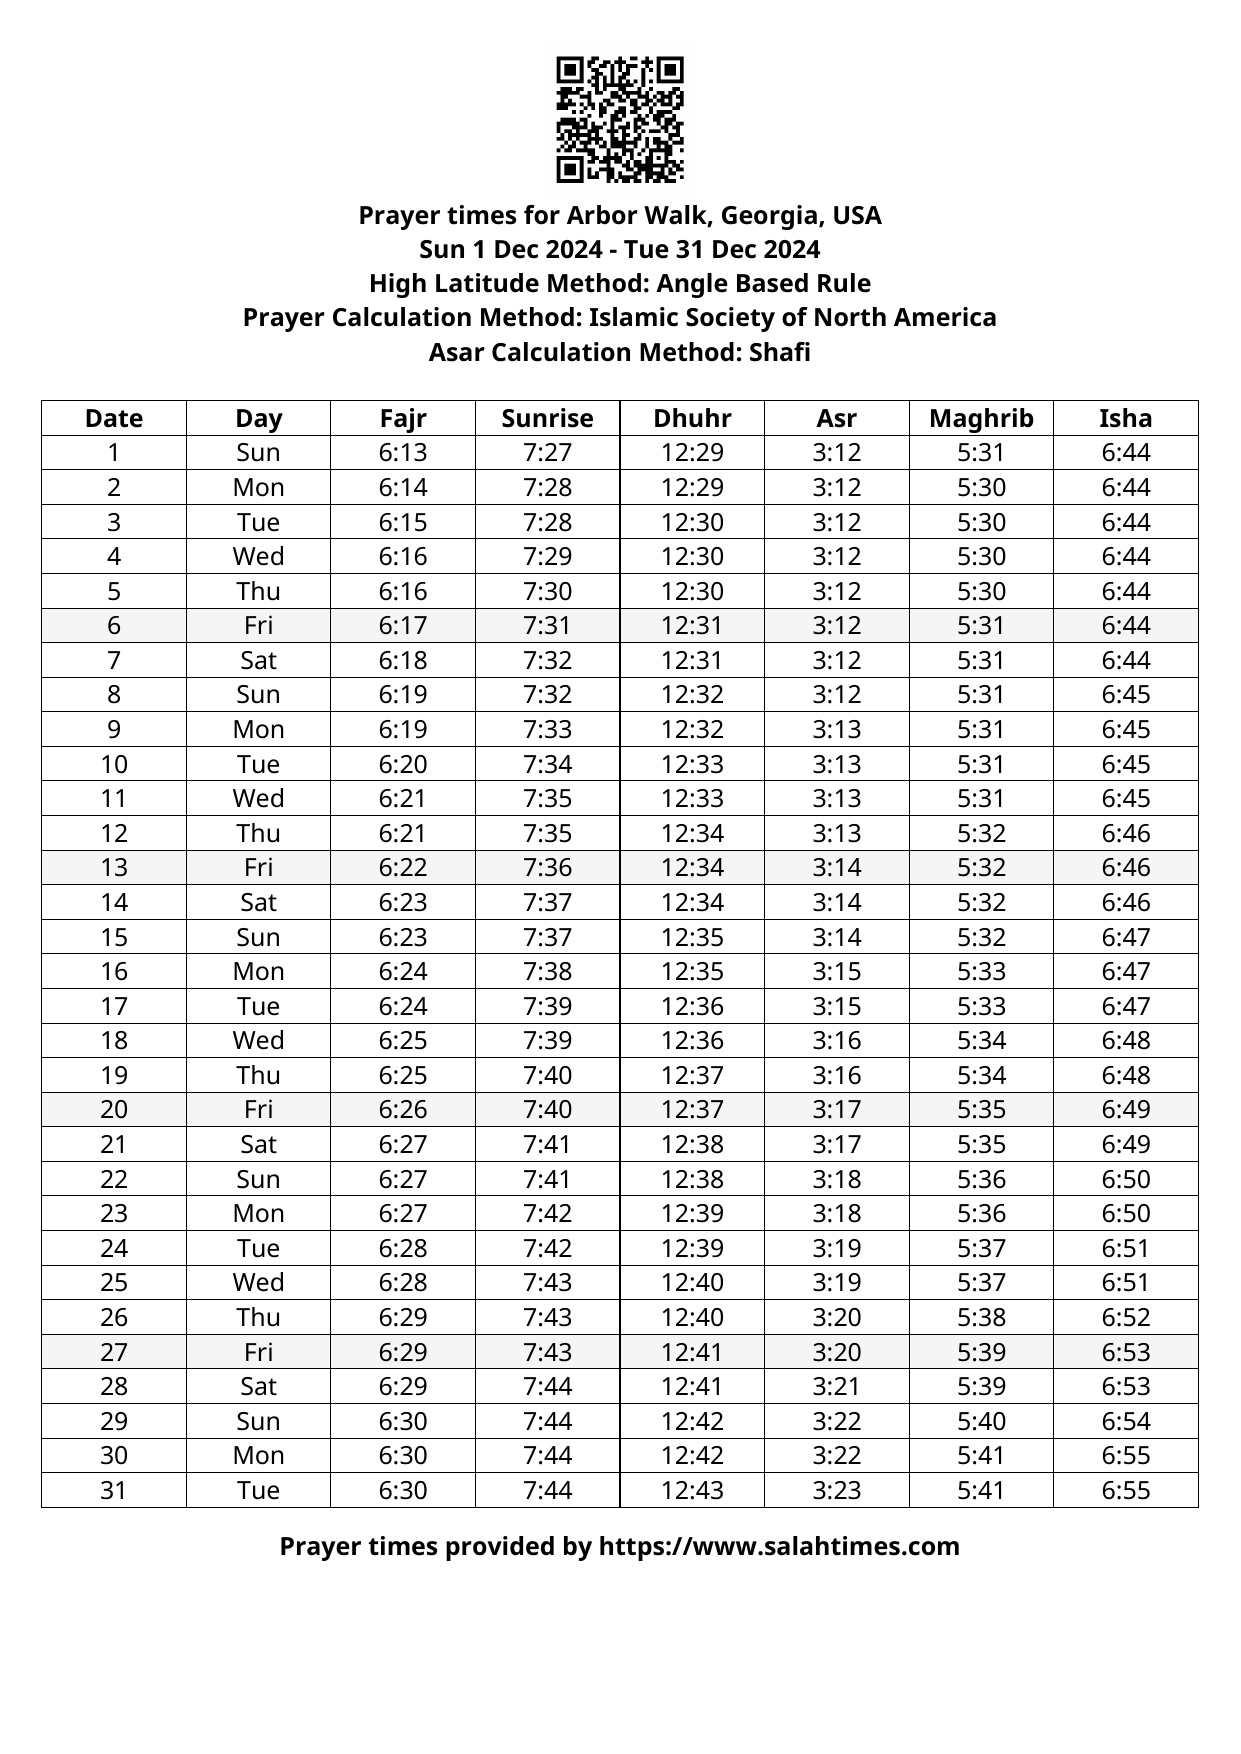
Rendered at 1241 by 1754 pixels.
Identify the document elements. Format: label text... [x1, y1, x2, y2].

table_cell 12:30 [621, 539, 764, 573]
text Sun 1 Dec 2024 - Tue 31 Dec 2024 [42, 232, 1198, 266]
table_cell 5:31 [910, 747, 1053, 780]
table_cell 6:29 [331, 1300, 475, 1334]
table_cell 7:35 [476, 816, 619, 849]
table_cell 7:34 [476, 747, 619, 780]
table_cell Sun [187, 678, 330, 711]
table_cell 3:12 [765, 436, 909, 469]
table_cell 7:29 [476, 539, 619, 573]
table_cell 5:41 [910, 1473, 1053, 1507]
table_cell 12:29 [621, 436, 764, 469]
table_cell 12:38 [621, 1162, 764, 1195]
table_cell 12:35 [621, 920, 764, 953]
table_cell 7:37 [476, 920, 619, 953]
table_cell 5:31 [910, 678, 1053, 711]
table_header Fajr [331, 401, 475, 434]
table_header Day [187, 401, 330, 434]
table_cell 3:14 [765, 851, 909, 884]
table_cell 5:36 [910, 1162, 1053, 1195]
table_cell 12:37 [621, 1058, 764, 1092]
table_cell 1 [42, 436, 186, 469]
table_cell 22 [42, 1162, 186, 1195]
table_cell 5:35 [910, 1127, 1053, 1161]
table_cell 6:19 [331, 678, 475, 711]
table_cell Sun [187, 1162, 330, 1195]
table_cell 20 [42, 1093, 186, 1126]
table_cell Thu [187, 1300, 330, 1334]
text Asar Calculation Method: Shafi [42, 334, 1198, 368]
table_cell 12:32 [621, 712, 764, 746]
table_cell 7:35 [476, 781, 619, 815]
table_cell 6:54 [1054, 1404, 1198, 1437]
table_cell 5:30 [910, 470, 1053, 504]
table_cell Thu [187, 574, 330, 607]
table_cell Thu [187, 1058, 330, 1092]
table_cell Fri [187, 609, 330, 642]
table_cell 3:12 [765, 678, 909, 711]
table_cell 5:32 [910, 920, 1053, 953]
table_cell 5:37 [910, 1231, 1053, 1264]
table_cell 17 [42, 989, 186, 1022]
table_cell 6:28 [331, 1266, 475, 1299]
table_cell 3:13 [765, 747, 909, 780]
table_cell 5:31 [910, 643, 1053, 677]
text Prayer times for Arbor Walk, Georgia, USA [42, 198, 1198, 232]
table_cell 7:38 [476, 954, 619, 988]
table_cell 5:31 [910, 609, 1053, 642]
table_cell 6:48 [1054, 1024, 1198, 1057]
table_cell 3:17 [765, 1093, 909, 1126]
table_cell 16 [42, 954, 186, 988]
table_cell 6:46 [1054, 885, 1198, 919]
table_cell 7:30 [476, 574, 619, 607]
table_cell 7:40 [476, 1093, 619, 1126]
table_cell 7:41 [476, 1127, 619, 1161]
table_cell Sun [187, 920, 330, 953]
text Prayer times provided by https://www.salahtimes.com [42, 1528, 1198, 1563]
table_cell 6:24 [331, 989, 475, 1022]
table_cell 7:36 [476, 851, 619, 884]
table_cell 7:42 [476, 1196, 619, 1230]
table_cell 5:30 [910, 539, 1053, 573]
table_cell 6:22 [331, 851, 475, 884]
table_cell 7:37 [476, 885, 619, 919]
table_cell 12:32 [621, 678, 764, 711]
table_cell 5:30 [910, 574, 1053, 607]
table_cell 6:51 [1054, 1266, 1198, 1299]
table_cell 3:22 [765, 1439, 909, 1472]
table_cell 12:29 [621, 470, 764, 504]
table_cell 6:16 [331, 574, 475, 607]
table_cell 12:33 [621, 781, 764, 815]
table_cell 12:41 [621, 1369, 764, 1403]
table_cell 29 [42, 1404, 186, 1437]
table_cell 6:21 [331, 781, 475, 815]
table_cell 12:36 [621, 1024, 764, 1057]
table_cell 5 [42, 574, 186, 607]
table_cell 12:34 [621, 851, 764, 884]
table_cell Fri [187, 1335, 330, 1368]
table_cell 9 [42, 712, 186, 746]
table_cell 4 [42, 539, 186, 573]
table_cell 6:44 [1054, 643, 1198, 677]
table_cell 3:12 [765, 539, 909, 573]
table_cell Wed [187, 781, 330, 815]
table_cell 6:46 [1054, 816, 1198, 849]
table_cell 12 [42, 816, 186, 849]
table_cell 3:18 [765, 1196, 909, 1230]
table_cell 3:16 [765, 1058, 909, 1092]
table_cell 5:32 [910, 885, 1053, 919]
table_cell 3:13 [765, 712, 909, 746]
table_cell 12:41 [621, 1335, 764, 1368]
table_cell 15 [42, 920, 186, 953]
table_cell 7:39 [476, 1024, 619, 1057]
table_cell 12:34 [621, 885, 764, 919]
table_cell 6:15 [331, 505, 475, 538]
table_cell 7:33 [476, 712, 619, 746]
table_cell 23 [42, 1196, 186, 1230]
table_cell Fri [187, 1093, 330, 1126]
table_cell 7:31 [476, 609, 619, 642]
table_cell 6:44 [1054, 539, 1198, 573]
table_header Dhuhr [621, 401, 764, 434]
table_cell Sat [187, 643, 330, 677]
table_cell 5:37 [910, 1266, 1053, 1299]
table_cell 7:44 [476, 1439, 619, 1472]
table_cell 5:31 [910, 436, 1053, 469]
table_cell Thu [187, 816, 330, 849]
table_cell Sun [187, 436, 330, 469]
table_cell 24 [42, 1231, 186, 1264]
table_cell 12:33 [621, 747, 764, 780]
table_cell 3:19 [765, 1266, 909, 1299]
table_cell Tue [187, 989, 330, 1022]
table_cell 3:13 [765, 781, 909, 815]
table_cell 7:43 [476, 1335, 619, 1368]
table_cell 3:14 [765, 885, 909, 919]
table_cell 6:27 [331, 1127, 475, 1161]
table_cell 7:28 [476, 505, 619, 538]
table_cell 5:39 [910, 1369, 1053, 1403]
table_cell 3:12 [765, 505, 909, 538]
table_cell Sun [187, 1404, 330, 1437]
table_cell Mon [187, 954, 330, 988]
table_cell Sat [187, 1127, 330, 1161]
table_cell 7:40 [476, 1058, 619, 1092]
table_cell 12:34 [621, 816, 764, 849]
table_cell Sat [187, 1369, 330, 1403]
table_cell 5:34 [910, 1058, 1053, 1092]
table_cell Mon [187, 1439, 330, 1472]
table_cell 7:28 [476, 470, 619, 504]
table_cell 31 [42, 1473, 186, 1507]
table_cell Tue [187, 1473, 330, 1507]
table_cell 12:38 [621, 1127, 764, 1161]
table_cell 6:44 [1054, 436, 1198, 469]
table_cell 6:14 [331, 470, 475, 504]
table_cell 12:42 [621, 1439, 764, 1472]
table_cell 3:14 [765, 920, 909, 953]
table_cell 5:35 [910, 1093, 1053, 1126]
table_cell 12:39 [621, 1196, 764, 1230]
table_cell 6:18 [331, 643, 475, 677]
table_cell 6:17 [331, 609, 475, 642]
table_cell 3:20 [765, 1300, 909, 1334]
table_cell 3:16 [765, 1024, 909, 1057]
table_cell 7:39 [476, 989, 619, 1022]
table_cell 6:13 [331, 436, 475, 469]
table_cell 12:43 [621, 1473, 764, 1507]
table_cell 5:38 [910, 1300, 1053, 1334]
table_cell 12:30 [621, 574, 764, 607]
table_cell 6:44 [1054, 609, 1198, 642]
table_cell 25 [42, 1266, 186, 1299]
table_cell Wed [187, 1266, 330, 1299]
table_cell 6:50 [1054, 1196, 1198, 1230]
table_cell 7:27 [476, 436, 619, 469]
table_cell 14 [42, 885, 186, 919]
table_cell Mon [187, 1196, 330, 1230]
table_cell 19 [42, 1058, 186, 1092]
table_cell 6:25 [331, 1058, 475, 1092]
table_cell 5:32 [910, 851, 1053, 884]
table_cell 6:27 [331, 1196, 475, 1230]
table_header Isha [1054, 401, 1198, 434]
table_cell Fri [187, 851, 330, 884]
table_cell Wed [187, 539, 330, 573]
table_cell 6:44 [1054, 470, 1198, 504]
table_cell 6:30 [331, 1404, 475, 1437]
table_cell Mon [187, 712, 330, 746]
table_cell 6:44 [1054, 505, 1198, 538]
table_cell 27 [42, 1335, 186, 1368]
table_cell 12:35 [621, 954, 764, 988]
table_cell 5:33 [910, 954, 1053, 988]
table_cell 3:18 [765, 1162, 909, 1195]
table_cell 30 [42, 1439, 186, 1472]
table_cell 12:31 [621, 609, 764, 642]
table_cell 6:44 [1054, 574, 1198, 607]
table_cell 7:32 [476, 643, 619, 677]
table_cell 6:19 [331, 712, 475, 746]
table_cell 26 [42, 1300, 186, 1334]
table_cell 12:30 [621, 505, 764, 538]
table_cell 3:17 [765, 1127, 909, 1161]
table_cell 3:22 [765, 1404, 909, 1437]
table_cell 3:12 [765, 643, 909, 677]
table_cell 12:40 [621, 1266, 764, 1299]
table_cell 12:39 [621, 1231, 764, 1264]
table_cell Tue [187, 1231, 330, 1264]
table_cell 3:20 [765, 1335, 909, 1368]
table_cell 3:12 [765, 574, 909, 607]
table_header Maghrib [910, 401, 1053, 434]
table_cell 6:55 [1054, 1439, 1198, 1472]
table_cell 7:43 [476, 1300, 619, 1334]
table_cell Wed [187, 1024, 330, 1057]
table_cell 3:15 [765, 954, 909, 988]
table_cell 28 [42, 1369, 186, 1403]
table_cell 6:28 [331, 1231, 475, 1264]
table_cell 5:41 [910, 1439, 1053, 1472]
table_cell 6:29 [331, 1335, 475, 1368]
table_cell 6:23 [331, 920, 475, 953]
table_cell 6:53 [1054, 1335, 1198, 1368]
table_cell 7:44 [476, 1473, 619, 1507]
table_cell 10 [42, 747, 186, 780]
table_cell 6:25 [331, 1024, 475, 1057]
table_cell 6:29 [331, 1369, 475, 1403]
text Prayer Calculation Method: Islamic Society of North America [42, 300, 1198, 334]
table_cell 7:32 [476, 678, 619, 711]
table_cell 7:44 [476, 1369, 619, 1403]
table_cell 6:52 [1054, 1300, 1198, 1334]
table_cell 3:12 [765, 470, 909, 504]
table_cell Mon [187, 470, 330, 504]
table_cell 6:46 [1054, 851, 1198, 884]
table_cell 7 [42, 643, 186, 677]
table_cell 11 [42, 781, 186, 815]
table_cell 3:19 [765, 1231, 909, 1264]
table_cell 6:51 [1054, 1231, 1198, 1264]
table_cell 6:30 [331, 1439, 475, 1472]
table_cell 12:37 [621, 1093, 764, 1126]
table_header Asr [765, 401, 909, 434]
table_cell 6:45 [1054, 678, 1198, 711]
table_cell 12:40 [621, 1300, 764, 1334]
table_cell 5:32 [910, 816, 1053, 849]
table_cell 6:27 [331, 1162, 475, 1195]
table_cell 6:45 [1054, 712, 1198, 746]
table_cell 6:24 [331, 954, 475, 988]
table_cell 7:42 [476, 1231, 619, 1264]
table_cell 6:45 [1054, 781, 1198, 815]
table_cell 6:49 [1054, 1093, 1198, 1126]
table_cell 13 [42, 851, 186, 884]
table_cell 5:39 [910, 1335, 1053, 1368]
table_header Date [42, 401, 186, 434]
table_cell 8 [42, 678, 186, 711]
table_cell 6:49 [1054, 1127, 1198, 1161]
table_cell 21 [42, 1127, 186, 1161]
table_header Sunrise [476, 401, 619, 434]
table_cell 7:43 [476, 1266, 619, 1299]
table_cell 2 [42, 470, 186, 504]
table_cell 7:44 [476, 1404, 619, 1437]
table_cell 6 [42, 609, 186, 642]
table_cell 18 [42, 1024, 186, 1057]
table_cell 3:15 [765, 989, 909, 1022]
table_cell 12:36 [621, 989, 764, 1022]
table_cell 6:26 [331, 1093, 475, 1126]
table_cell 6:47 [1054, 920, 1198, 953]
table_cell 5:33 [910, 989, 1053, 1022]
table_cell 6:23 [331, 885, 475, 919]
table_cell 6:55 [1054, 1473, 1198, 1507]
text High Latitude Method: Angle Based Rule [42, 266, 1198, 300]
table_cell 6:20 [331, 747, 475, 780]
table_cell 6:21 [331, 816, 475, 849]
table_cell Tue [187, 505, 330, 538]
table_cell 3:21 [765, 1369, 909, 1403]
table_cell 6:50 [1054, 1162, 1198, 1195]
table_cell 7:41 [476, 1162, 619, 1195]
table_cell 12:31 [621, 643, 764, 677]
table_cell 5:40 [910, 1404, 1053, 1437]
table_cell 6:47 [1054, 954, 1198, 988]
table_cell 3:12 [765, 609, 909, 642]
picture [542, 41, 699, 198]
table_cell 6:47 [1054, 989, 1198, 1022]
table_cell 6:45 [1054, 747, 1198, 780]
table_cell 6:53 [1054, 1369, 1198, 1403]
table_cell 5:31 [910, 712, 1053, 746]
table_cell 3:23 [765, 1473, 909, 1507]
table_cell 6:48 [1054, 1058, 1198, 1092]
table_cell 5:36 [910, 1196, 1053, 1230]
table_cell 5:31 [910, 781, 1053, 815]
table_cell 12:42 [621, 1404, 764, 1437]
table_cell 6:16 [331, 539, 475, 573]
table_cell Tue [187, 747, 330, 780]
table_cell 5:30 [910, 505, 1053, 538]
table_cell 3:13 [765, 816, 909, 849]
table_cell 5:34 [910, 1024, 1053, 1057]
table_cell Sat [187, 885, 330, 919]
table_cell 3 [42, 505, 186, 538]
table_cell 6:30 [331, 1473, 475, 1507]
